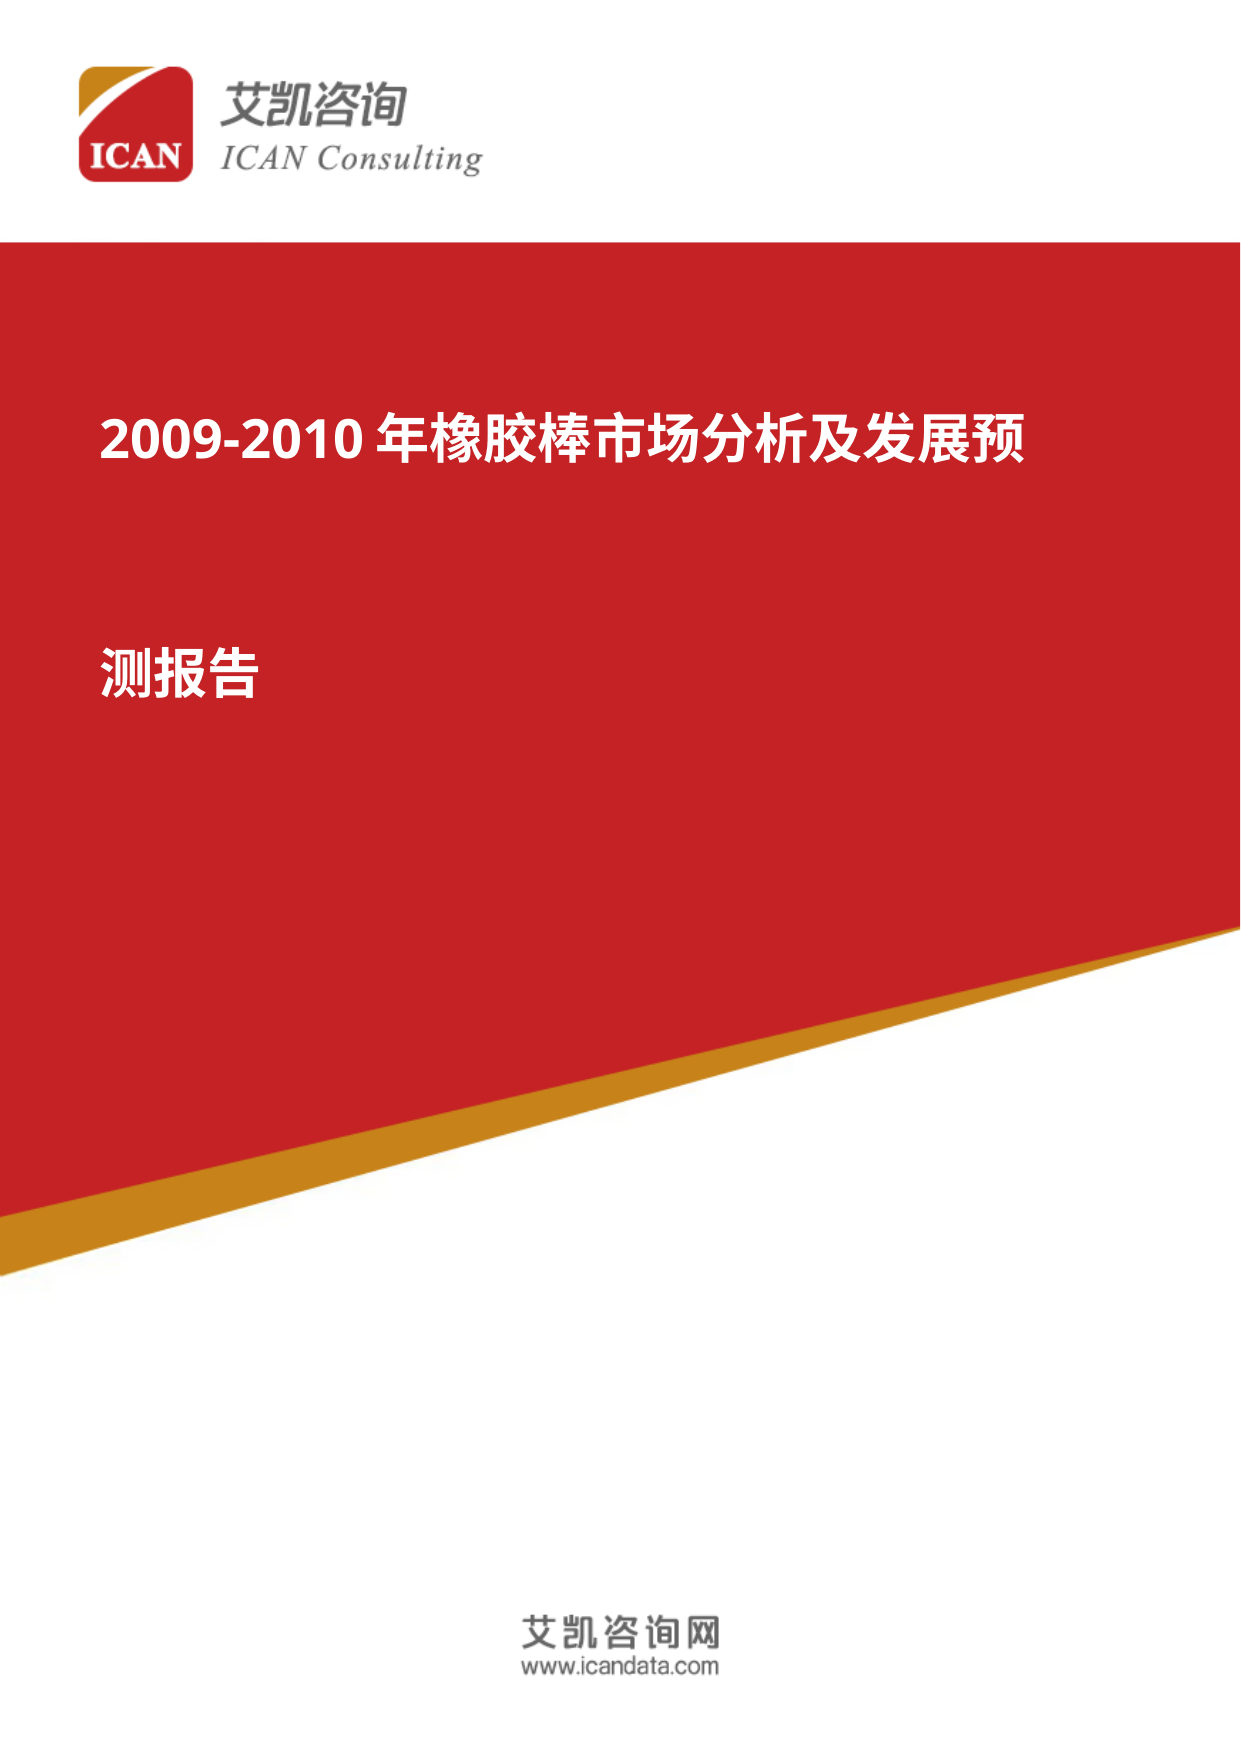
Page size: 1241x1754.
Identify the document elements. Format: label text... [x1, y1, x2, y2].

picture [0, 5, 1241, 1754]
subtitle 2009-2010年橡胶棒市场分析及发展预测报告 [99, 386, 1053, 718]
